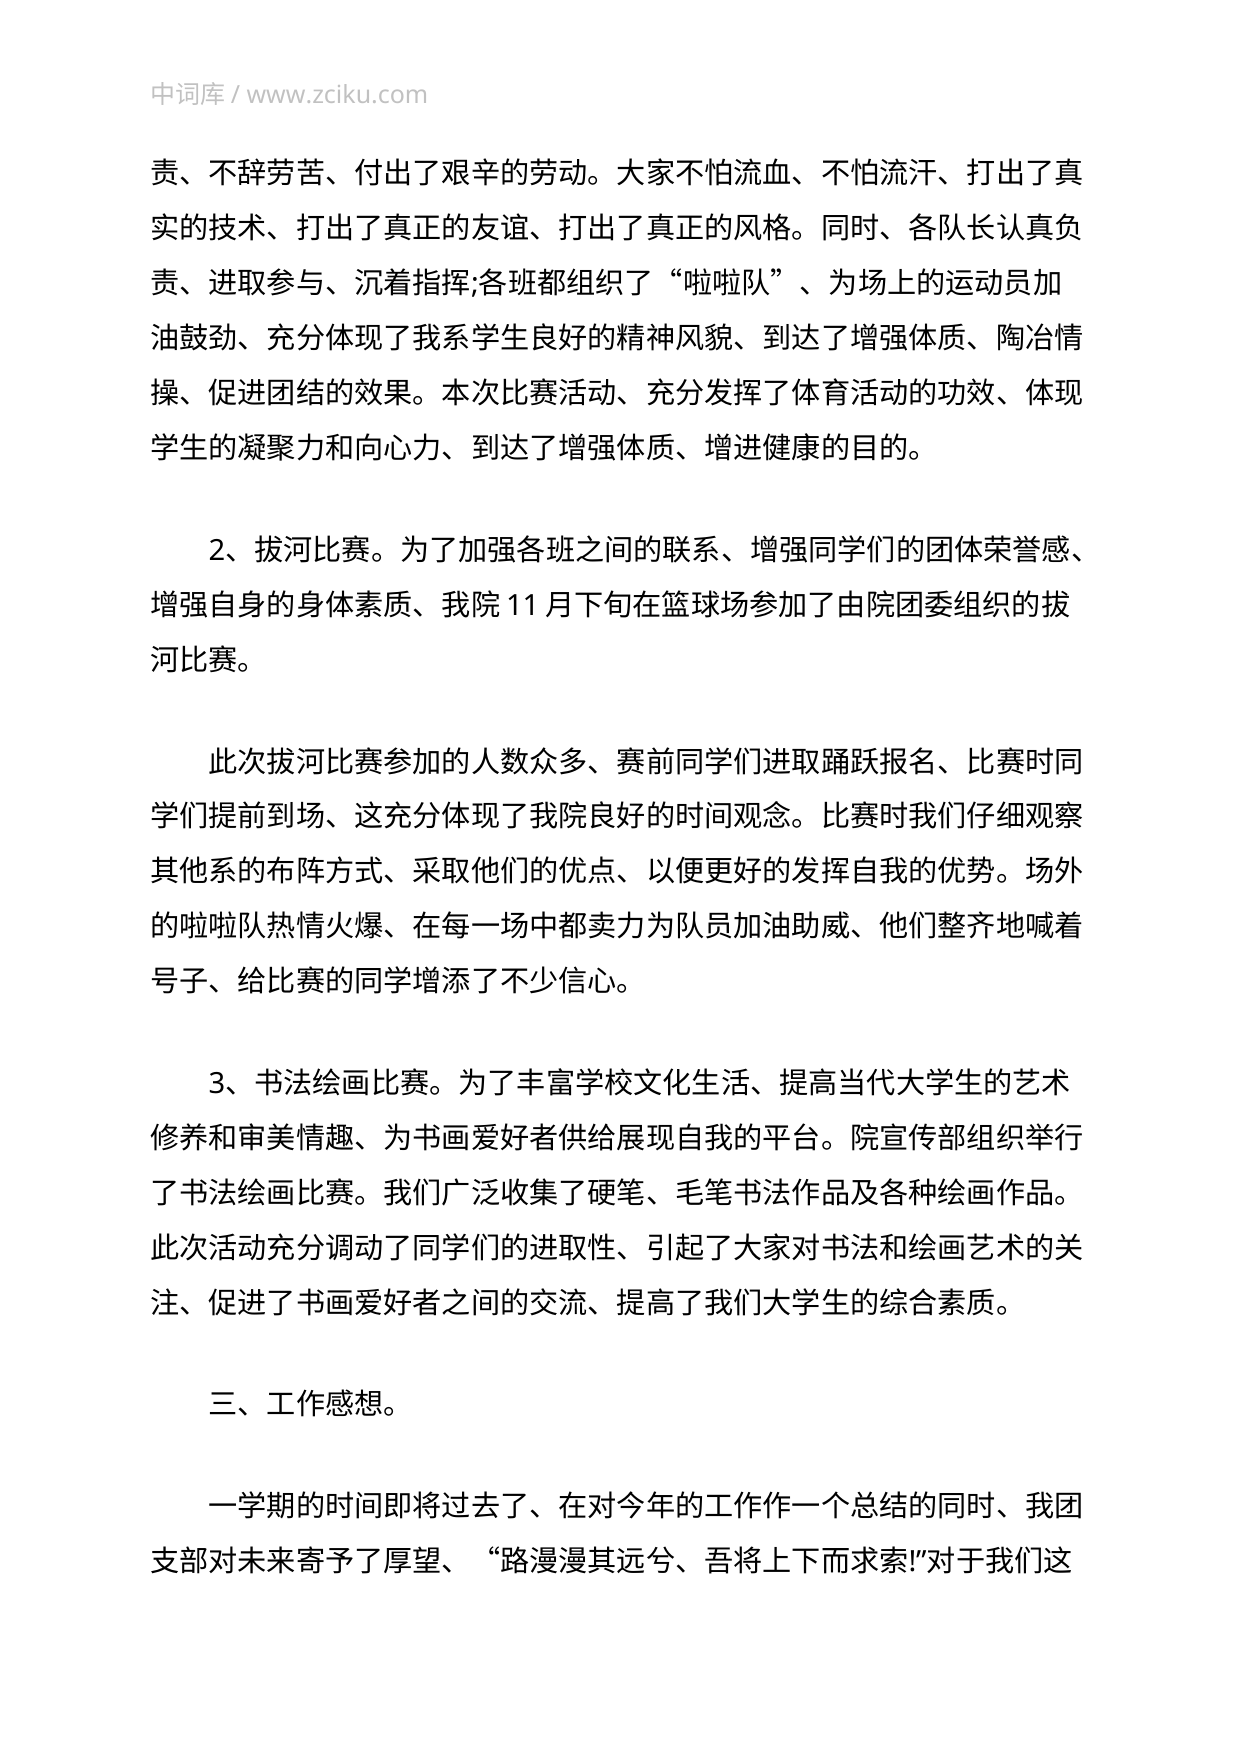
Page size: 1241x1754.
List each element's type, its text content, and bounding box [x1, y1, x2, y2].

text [150, 150, 1090, 467]
text 2、拔河比赛。为了加强各班之间的联系、增强同学们的团体荣誉感、增强自身的身体素质、我院11月下旬在篮球场参加了由院团委组织的拔河比赛。 [150, 526, 1090, 679]
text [150, 1483, 1090, 1580]
text 三、工作感想。 [150, 1381, 1090, 1423]
text 3、书法绘画比赛。为了丰富学校文化生活、提高当代大学生的艺术修养和审美情趣、为书画爱好者供给展现自我的平台。院宣传部组织举行了书法绘画比赛。我们广泛收集了硬笔、毛笔书法作品及各种绘画作品。此次活动充分调动了同学们的进取性、引起了大家对书法和绘画艺术的关注、促进了书画爱好者之间的交流、提高了我们大学生的综合素质。 [150, 1059, 1090, 1321]
text 此次拔河比赛参加的人数众多、赛前同学们进取踊跃报名、比赛时同学们提前到场、这充分体现了我院良好的时间观念。比赛时我们仔细观察其他系的布阵方式、采取他们的优点、以便更好的发挥自我的优势。场外的啦啦队热情火爆、在每一场中都卖力为队员加油助威、他们整齐地喊着号子、给比赛的同学增添了不少信心。 [150, 738, 1090, 1000]
